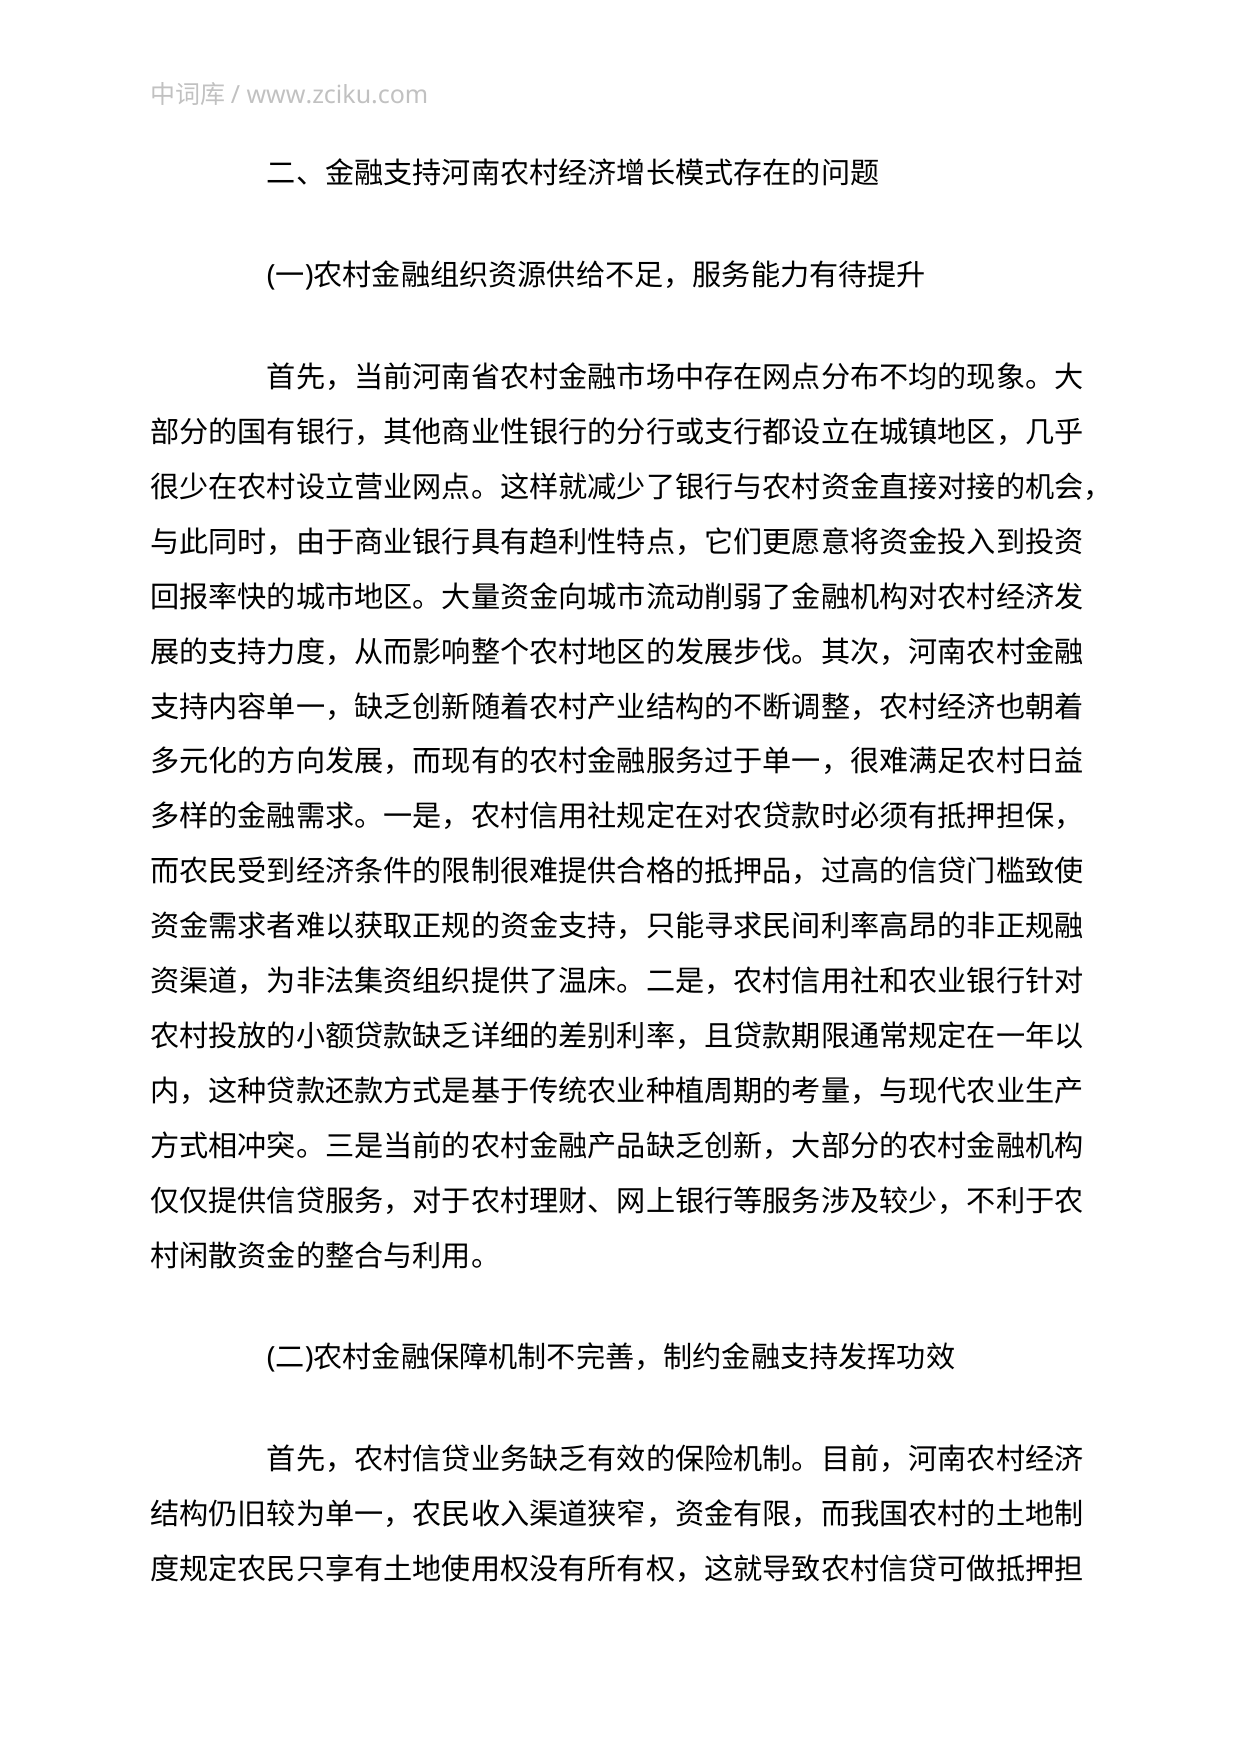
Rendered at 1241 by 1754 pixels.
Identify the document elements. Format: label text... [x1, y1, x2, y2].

text 二、金融支持河南农村经济增长模式存在的问题 [150, 150, 1090, 192]
text (二)农村金融保障机制不完善，制约金融支持发挥功效 [150, 1334, 1090, 1376]
text (一)农村金融组织资源供给不足，服务能力有待提升 [150, 252, 1090, 294]
text 首先，当前河南省农村金融市场中存在网点分布不均的现象。大部分的国有银行，其他商业性银行的分行或支行都设立在城镇地区，几乎很少在农村设立营业网点。这样就减少了银行与农村资金直接对接的机会，与此同时，由于商业银行具有趋利性特点，它们更愿意将资金投入到投资回报率快的城市地区。大量资金向城市流动削弱了金融机构对农村经济发展的支持力度，从而影响整个农村地区的发展步伐。其次，河南农村金融支持内容单一，缺乏创新随着农村产业结构的不断调整，农村经济也朝着多元化的方向发展，而现有的农村金融服务过于单一，很难满足农村日益多样的金融需求。一是，农村信用社规定在对农贷款时必须有抵押担保，而农民受到经济条件的限制很难提供合格的抵押品，过高的信贷门槛致使资金需求者难以获取正规的资金支持，只能寻求民间利率高昂的非正规融资渠道，为非法集资组织提供了温床。二是，农村信用社和农业银行针对农村投放的小额贷款缺乏详细的差别利率，且贷款期限通常规定在一年以内，这种贷款还款方式是基于传统农业种植周期的考量，与现代农业生产方式相冲突。三是当前的农村金融产品缺乏创新，大部分的农村金融机构仅仅提供信贷服务，对于农村理财、网上银行等服务涉及较少，不利于农村闲散资金的整合与利用。 [150, 354, 1090, 1274]
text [150, 1436, 1090, 1588]
